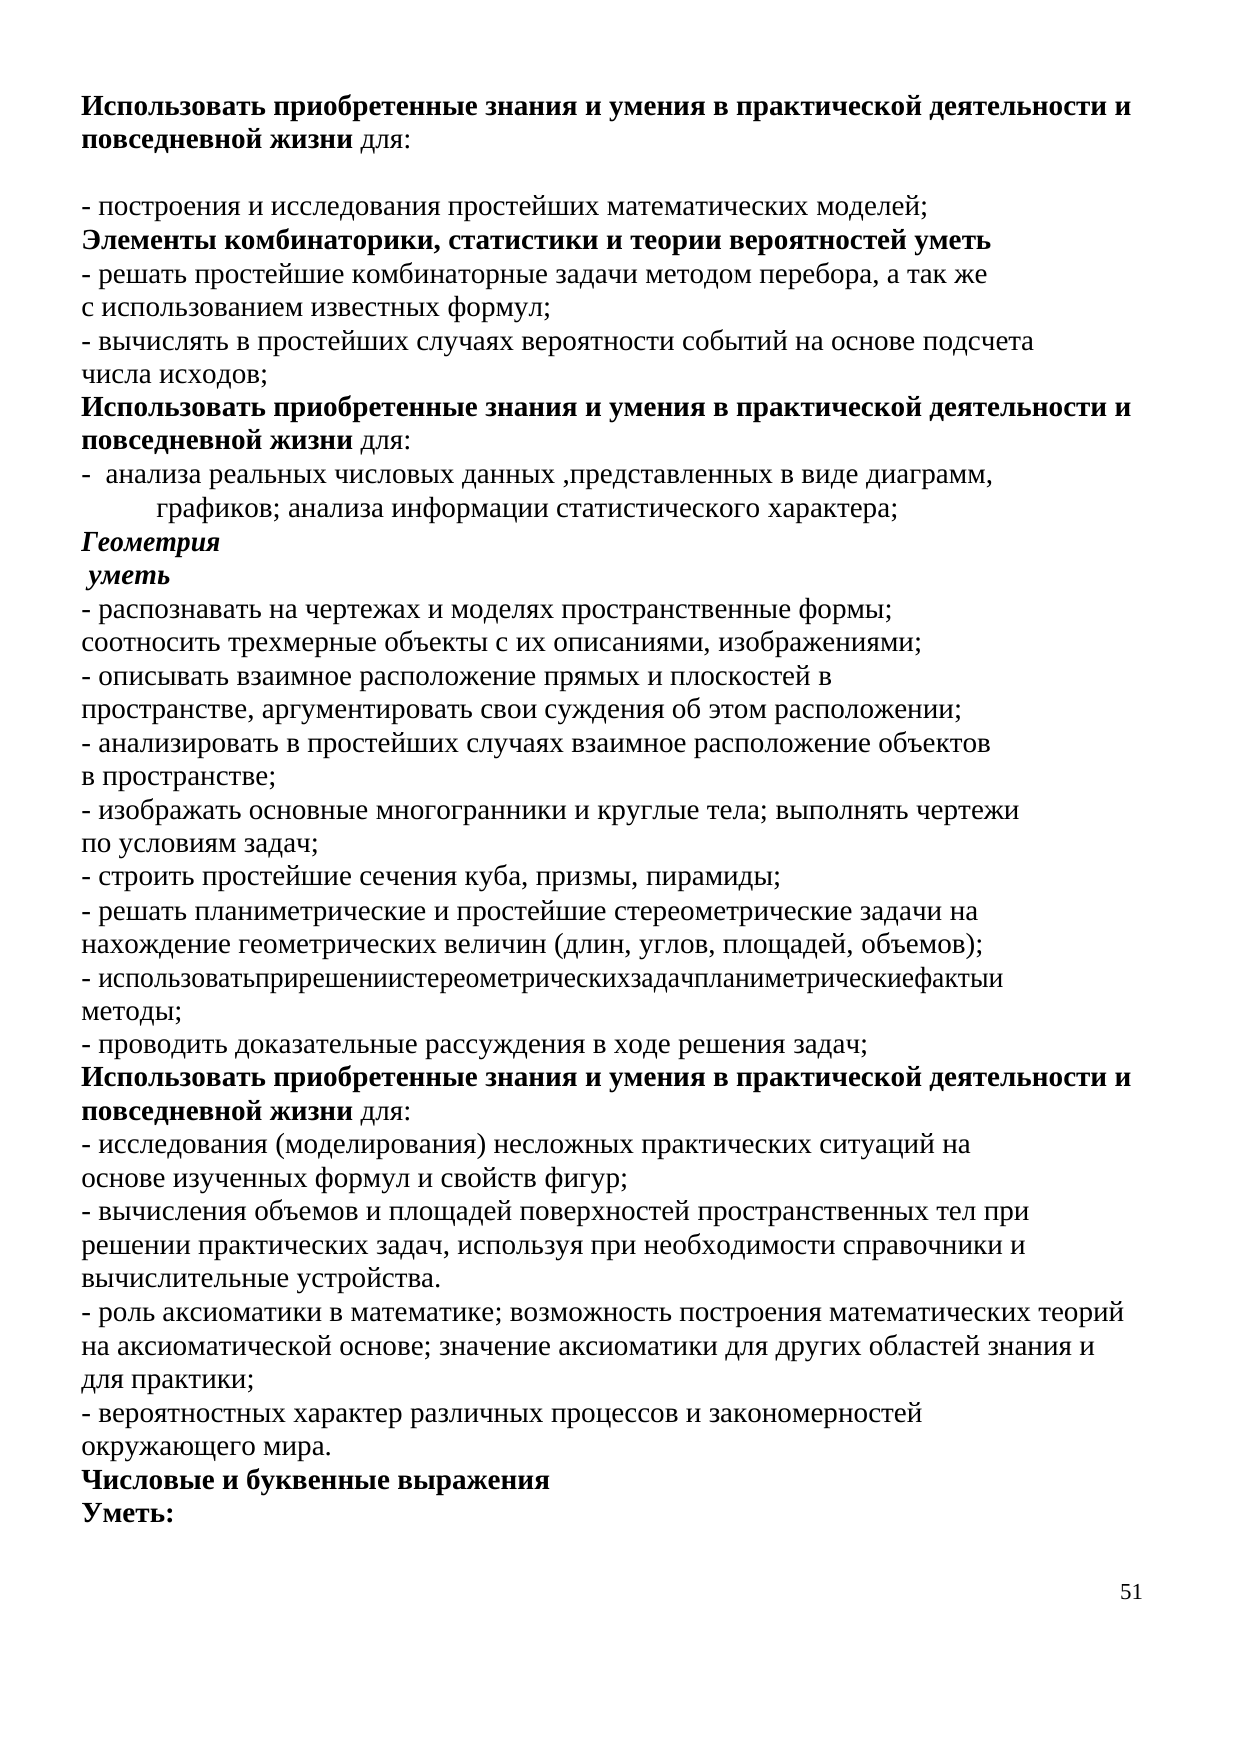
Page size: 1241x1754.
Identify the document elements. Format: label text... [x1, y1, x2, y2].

list решать простейшие комбинаторные задачи методом перебора, а так же с использованием известных формул; [81, 256, 1005, 323]
list описывать взаимное расположение прямых и плоскостей в пространстве, аргументировать свои суждения об этом расположении; [81, 658, 1008, 725]
list анализа реальных числовых данных ,представленных в виде диаграмм, графиков; анализа информации статистического характера; [81, 456, 1121, 523]
list роль аксиоматики в математике; возможность построения математических теорий на аксиоматической основе; значение аксиоматики для других областей знания и для практики; [81, 1294, 1141, 1395]
list проводить доказательные рассуждения в ходе решения задач; [81, 1027, 1238, 1060]
list вычислять в простейших случаях вероятности событий на основе подсчета числа исходов; [81, 323, 1107, 390]
list распознавать на чертежах и моделях пространственные формы; соотносить трехмерные объекты с их описаниями, изображениями; [81, 591, 1035, 658]
list вычисления объемов и площадей поверхностей пространственных тел при решении практических задач, используя при необходимости справочники и вычислительные устройства. [81, 1193, 1140, 1294]
subtitle Использовать приобретенные знания и умения в практической деятельности и повседневной жизни для: [81, 89, 1133, 155]
subtitle Использовать приобретенные знания и умения в практической деятельности и повседневной жизни для: [81, 1061, 1133, 1126]
subtitle Геометрия уметь [81, 524, 300, 591]
subtitle Использовать приобретенные знания и умения в практической деятельности и повседневной жизни для: [81, 390, 1133, 456]
list решать планиметрические и простейшие стереометрические задачи на нахождение геометрических величин (длин, углов, площадей, объемов); [81, 893, 1130, 960]
list использоватьприрешениистереометрическихзадачпланиметрическиефактыи методы; [81, 960, 1049, 1027]
subtitle Элементы комбинаторики, статистики и теории вероятностей уметь [81, 222, 1238, 256]
list строить простейшие сечения куба, призмы, пирамиды; [81, 859, 1238, 893]
list изображать основные многогранники и круглые тела; выполнять чертежи по условиям задач; [81, 792, 1053, 859]
list вероятностных характер различных процессов и закономерностей окружающего мира. [81, 1395, 1101, 1462]
list исследования (моделирования) несложных практических ситуаций на основе изученных формул и свойств фигур; [81, 1126, 1058, 1193]
list построения и исследования простейших математических моделей; [81, 188, 1238, 222]
subtitle Числовые и буквенные выражения Уметь: [81, 1462, 573, 1529]
list анализировать в простейших случаях взаимное расположение объектов в пространстве; [81, 725, 1007, 792]
